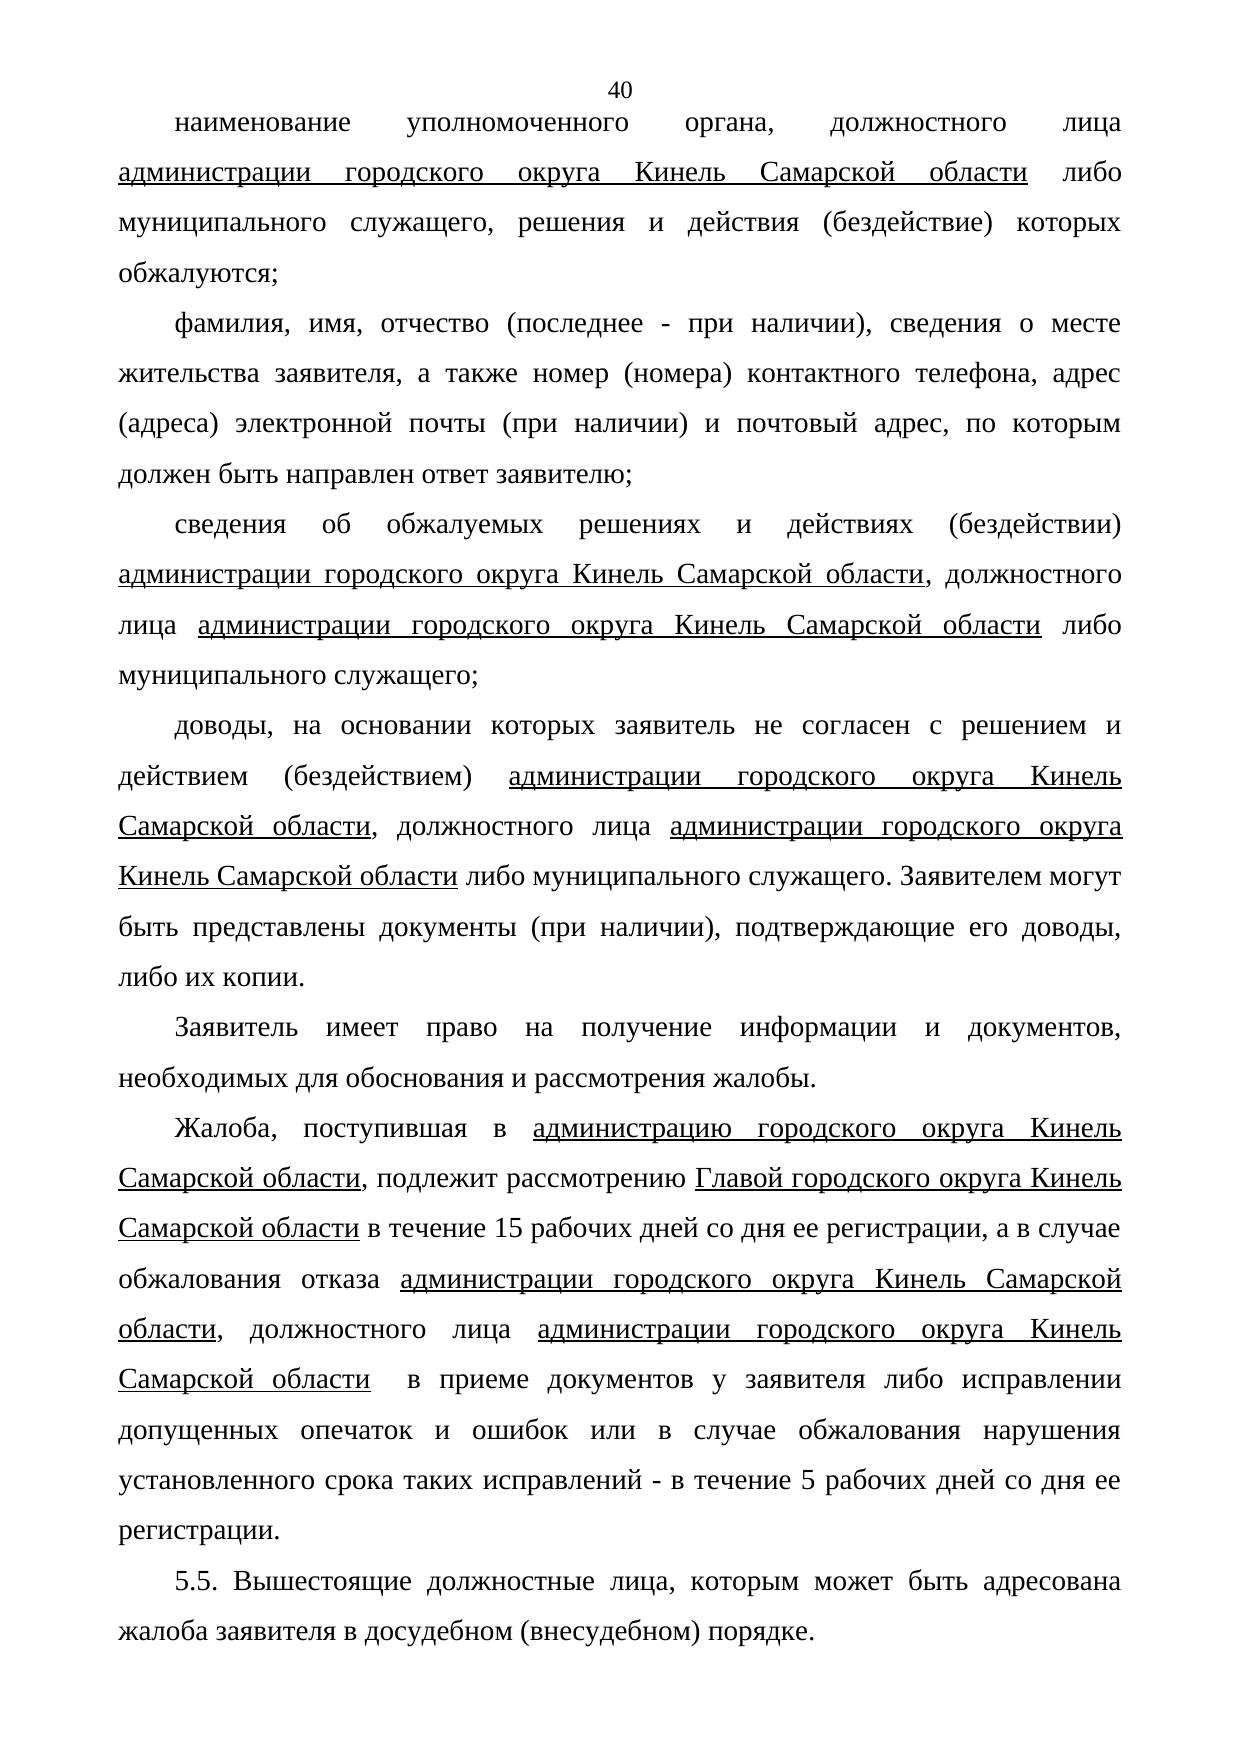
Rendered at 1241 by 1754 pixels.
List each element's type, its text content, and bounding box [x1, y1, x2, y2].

text наименование уполномоченного органа, должностного лица администрации городского округа Кинель Самарской области либо муниципального служащего, решения и действия (бездействие) которых обжалуются; [118, 104, 1122, 288]
text Заявитель имеет право на получение информации и документов, необходимых для обоснования и рассмотрения жалобы. [118, 1009, 1122, 1093]
text фамилия, имя, отчество (последнее - при наличии), сведения о месте жительства заявителя, а также номер (номера) контактного телефона, адрес (адреса) электронной почты (при наличии) и почтовый адрес, по которым должен быть направлен ответ заявителю; [118, 305, 1122, 489]
text 5.5. Вышестоящие должностные лица, которым может быть адресована жалоба заявителя в досудебном (внесудебном) порядке. [118, 1563, 1122, 1647]
text доводы, на основании которых заявитель не согласен с решением и действием (бездействием) администрации городского округа Кинель Самарской области, должностного лица администрации городского округа Кинель Самарской области либо муниципального служащего. Заявителем могут быть представлены документы (при наличии), подтверждающие его доводы, либо их копии. [118, 707, 1122, 993]
text Жалоба, поступившая в администрацию городского округа Кинель Самарской области, подлежит рассмотрению Главой городского округа Кинель Самарской области в течение 15 рабочих дней со дня ее регистрации, а в случае обжалования отказа администрации городского округа Кинель Самарской области, должностного лица администрации городского округа Кинель Самарской области в приеме документов у заявителя либо исправлении допущенных опечаток и ошибок или в случае обжалования нарушения установленного срока таких исправлений - в течение 5 рабочих дней со дня ее регистрации. [118, 1110, 1122, 1546]
text сведения об обжалуемых решениях и действиях (бездействии) администрации городского округа Кинель Самарской области, должностного лица администрации городского округа Кинель Самарской области либо муниципального служащего; [118, 506, 1122, 691]
